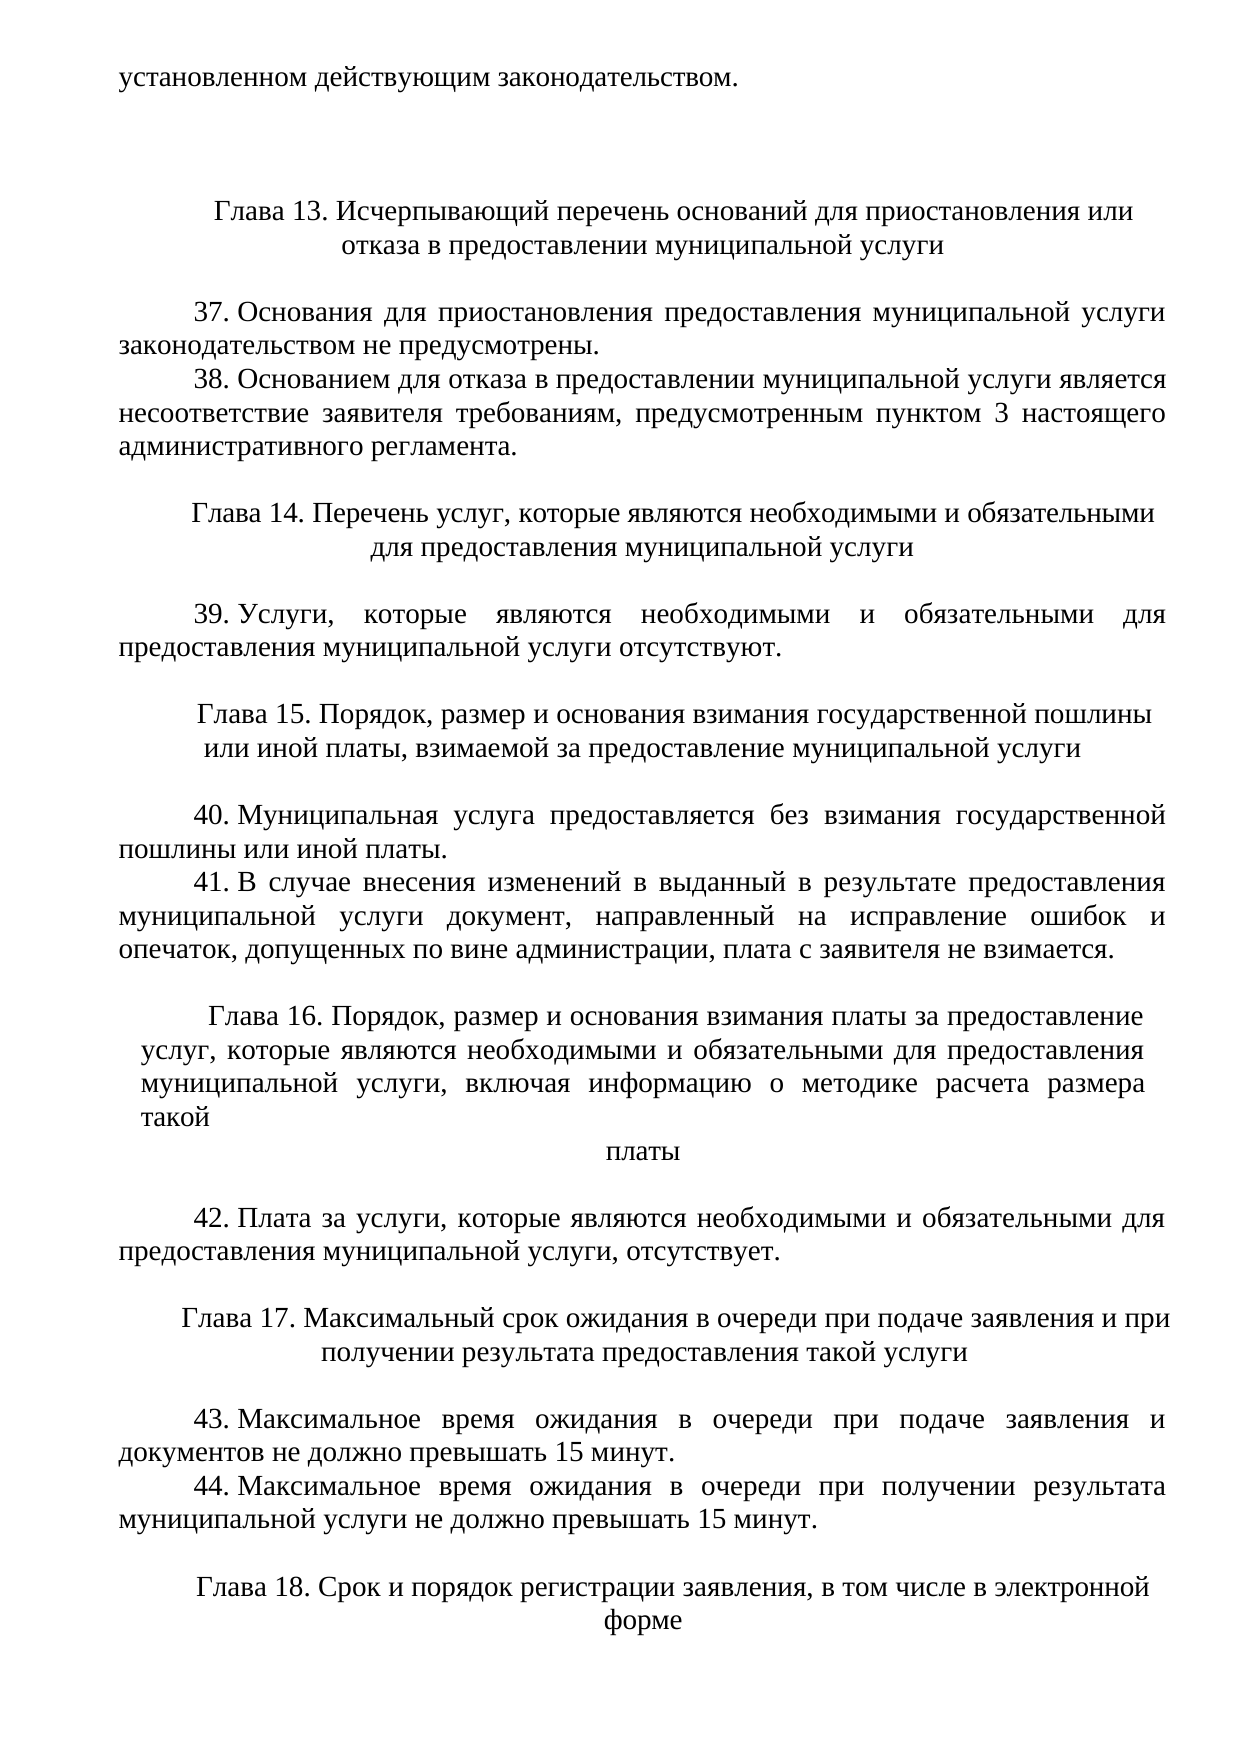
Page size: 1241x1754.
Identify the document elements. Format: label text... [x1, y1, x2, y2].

list Основания для приостановления предоставления муниципальной услуги законодательством не предусмотрены. [118, 294, 1166, 361]
list Максимальное время ожидания в очереди при получении результата муниципальной услуги не должно превышать 15 минут. [118, 1468, 1166, 1535]
text Глава 18. Срок и порядок регистрации заявления, в том числе в электронной [196, 1569, 1181, 1602]
list Основанием для отказа в предоставлении муниципальной услуги является несоответствие заявителя требованиям, предусмотренным пунктом 3 настоящего административного регламента. [118, 361, 1166, 462]
text форме [118, 1602, 1168, 1636]
list Муниципальная услуга предоставляется без взимания государственной пошлины или иной платы. [118, 797, 1167, 864]
list Максимальное время ожидания в очереди при подаче заявления и документов не должно превышать 15 минут. [118, 1401, 1166, 1468]
list Услуги, которые являются необходимыми и обязательными для предоставления муниципальной услуги отсутствуют. [118, 596, 1166, 663]
text платы [118, 1133, 1168, 1166]
text Глава 17. Максимальный срок ожидания в очереди при подаче заявления и при получении результата предоставления такой услуги [181, 1300, 1181, 1367]
list Плата за услуги, которые являются необходимыми и обязательными для предоставления муниципальной услуги, отсутствует. [118, 1200, 1166, 1267]
text Глава 15. Порядок, размер и основания взимания государственной пошлины или иной платы, взимаемой за предоставление муниципальной услуги [197, 697, 1181, 764]
text Глава 14. Перечень услуг, которые являются необходимыми и обязательными для предоставления муниципальной услуги [191, 495, 1181, 562]
text Глава 13. Исчерпывающий перечень оснований для приостановления или отказа в предоставлении муниципальной услуги [213, 193, 1181, 260]
text установленном действующим законодательством. [118, 59, 1181, 93]
text Глава 16. Порядок, размер и основания взимания платы за предоставление услуг, которые являются необходимыми и обязательными для предоставления муниципальной услуги, включая информацию о методике расчета размера такой [141, 998, 1145, 1133]
list В случае внесения изменений в выданный в результате предоставления муниципальной услуги документ, направленный на исправление ошибок и опечаток, допущенных по вине администрации, плата с заявителя не взимается. [118, 864, 1166, 965]
